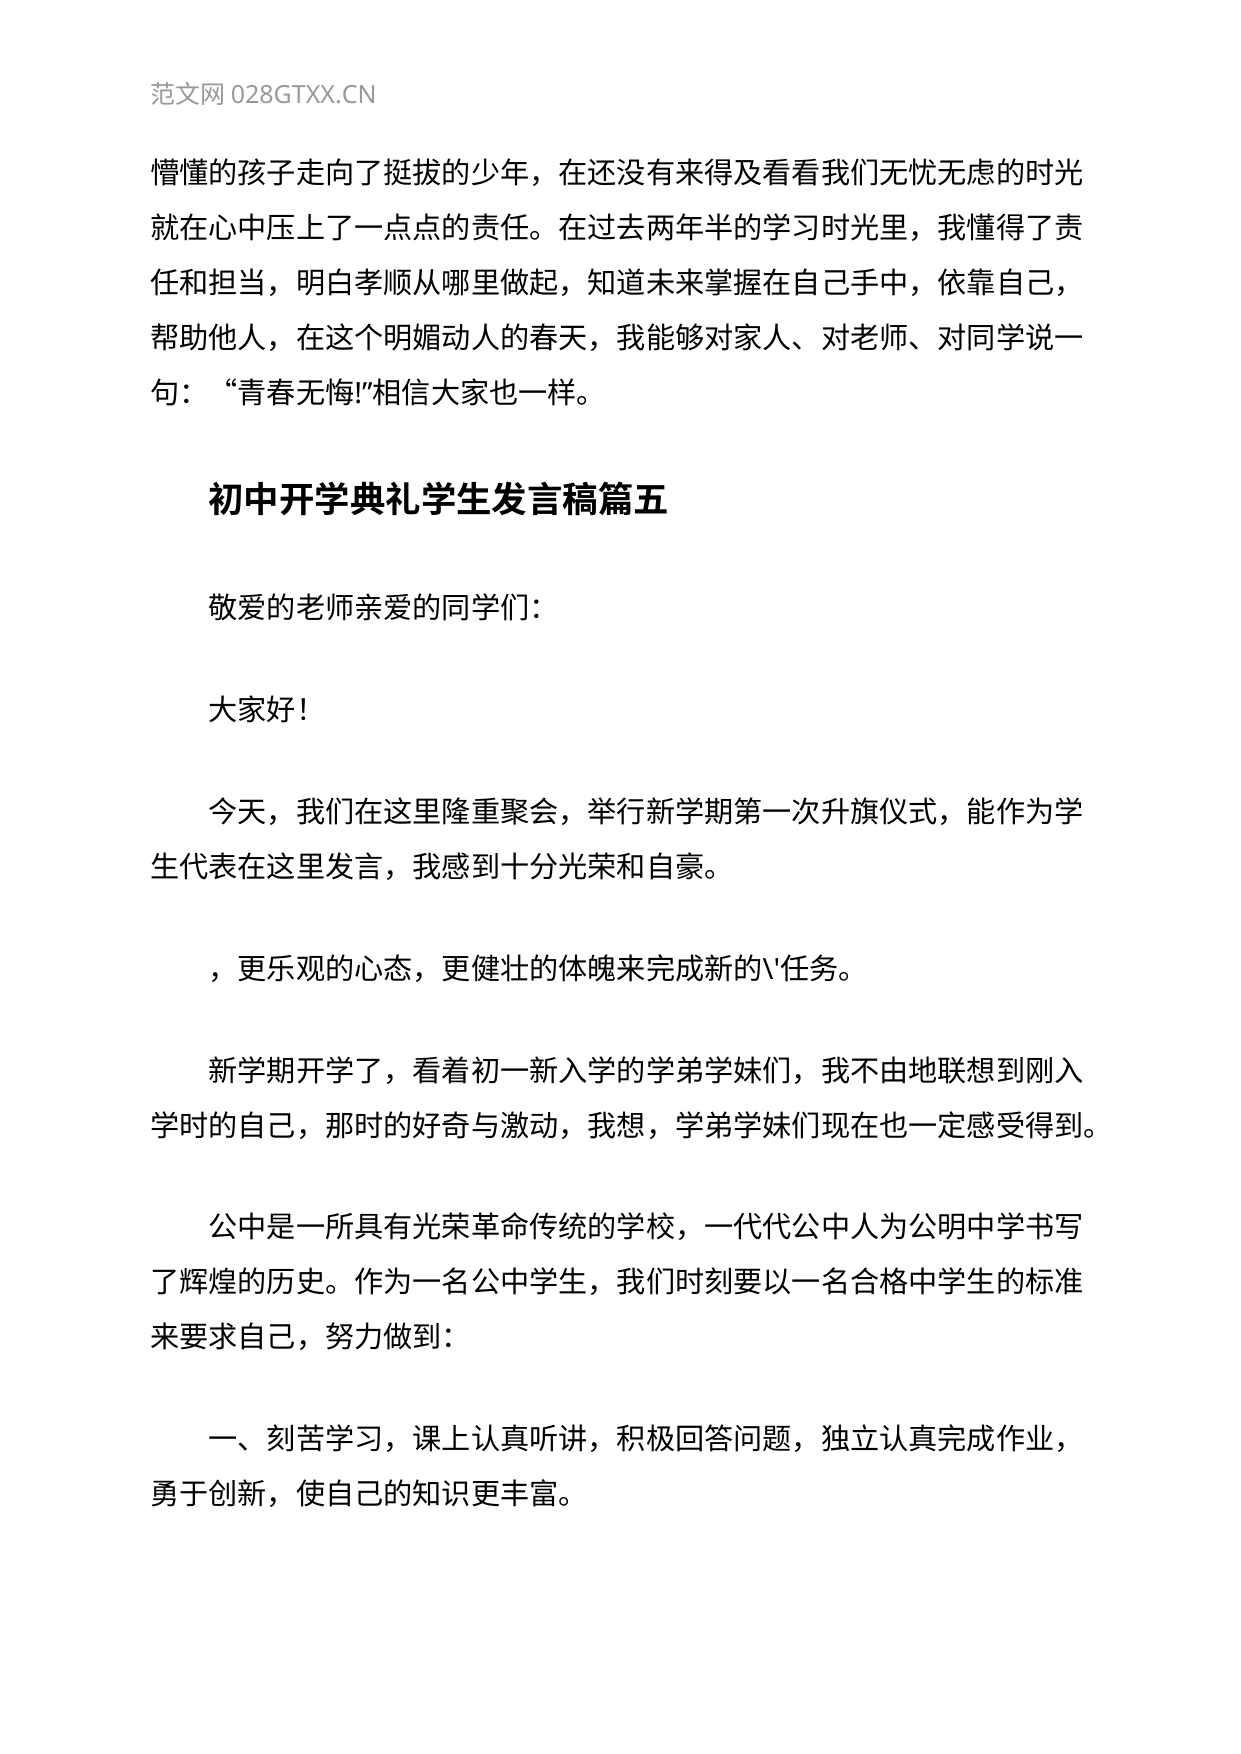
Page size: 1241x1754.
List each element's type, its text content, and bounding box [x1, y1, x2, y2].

text 一、刻苦学习，课上认真听讲，积极回答问题，独立认真完成作业，勇于创新，使自己的知识更丰富。 [150, 1415, 1090, 1513]
text 初中开学典礼学生发言稿篇五 [150, 472, 1090, 523]
text 新学期开学了，看着初一新入学的学弟学妹们，我不由地联想到刚入学时的自己，那时的好奇与激动，我想，学弟学妹们现在也一定感受得到。 [150, 1047, 1090, 1144]
text ，更乐观的心态，更健壮的体魄来完成新的\'任务。 [150, 945, 1090, 988]
text 公中是一所具有光荣革命传统的学校，一代代公中人为公明中学书写了辉煌的历史。作为一名公中学生，我们时刻要以一名合格中学生的标准来要求自己，努力做到： [150, 1204, 1090, 1356]
text 敬爱的老师亲爱的同学们： [150, 585, 1090, 627]
text 今天，我们在这里隆重聚会，举行新学期第一次升旗仪式，能作为学生代表在这里发言，我感到十分光荣和自豪。 [150, 788, 1090, 886]
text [150, 150, 1090, 412]
text 大家好！ [150, 687, 1090, 729]
